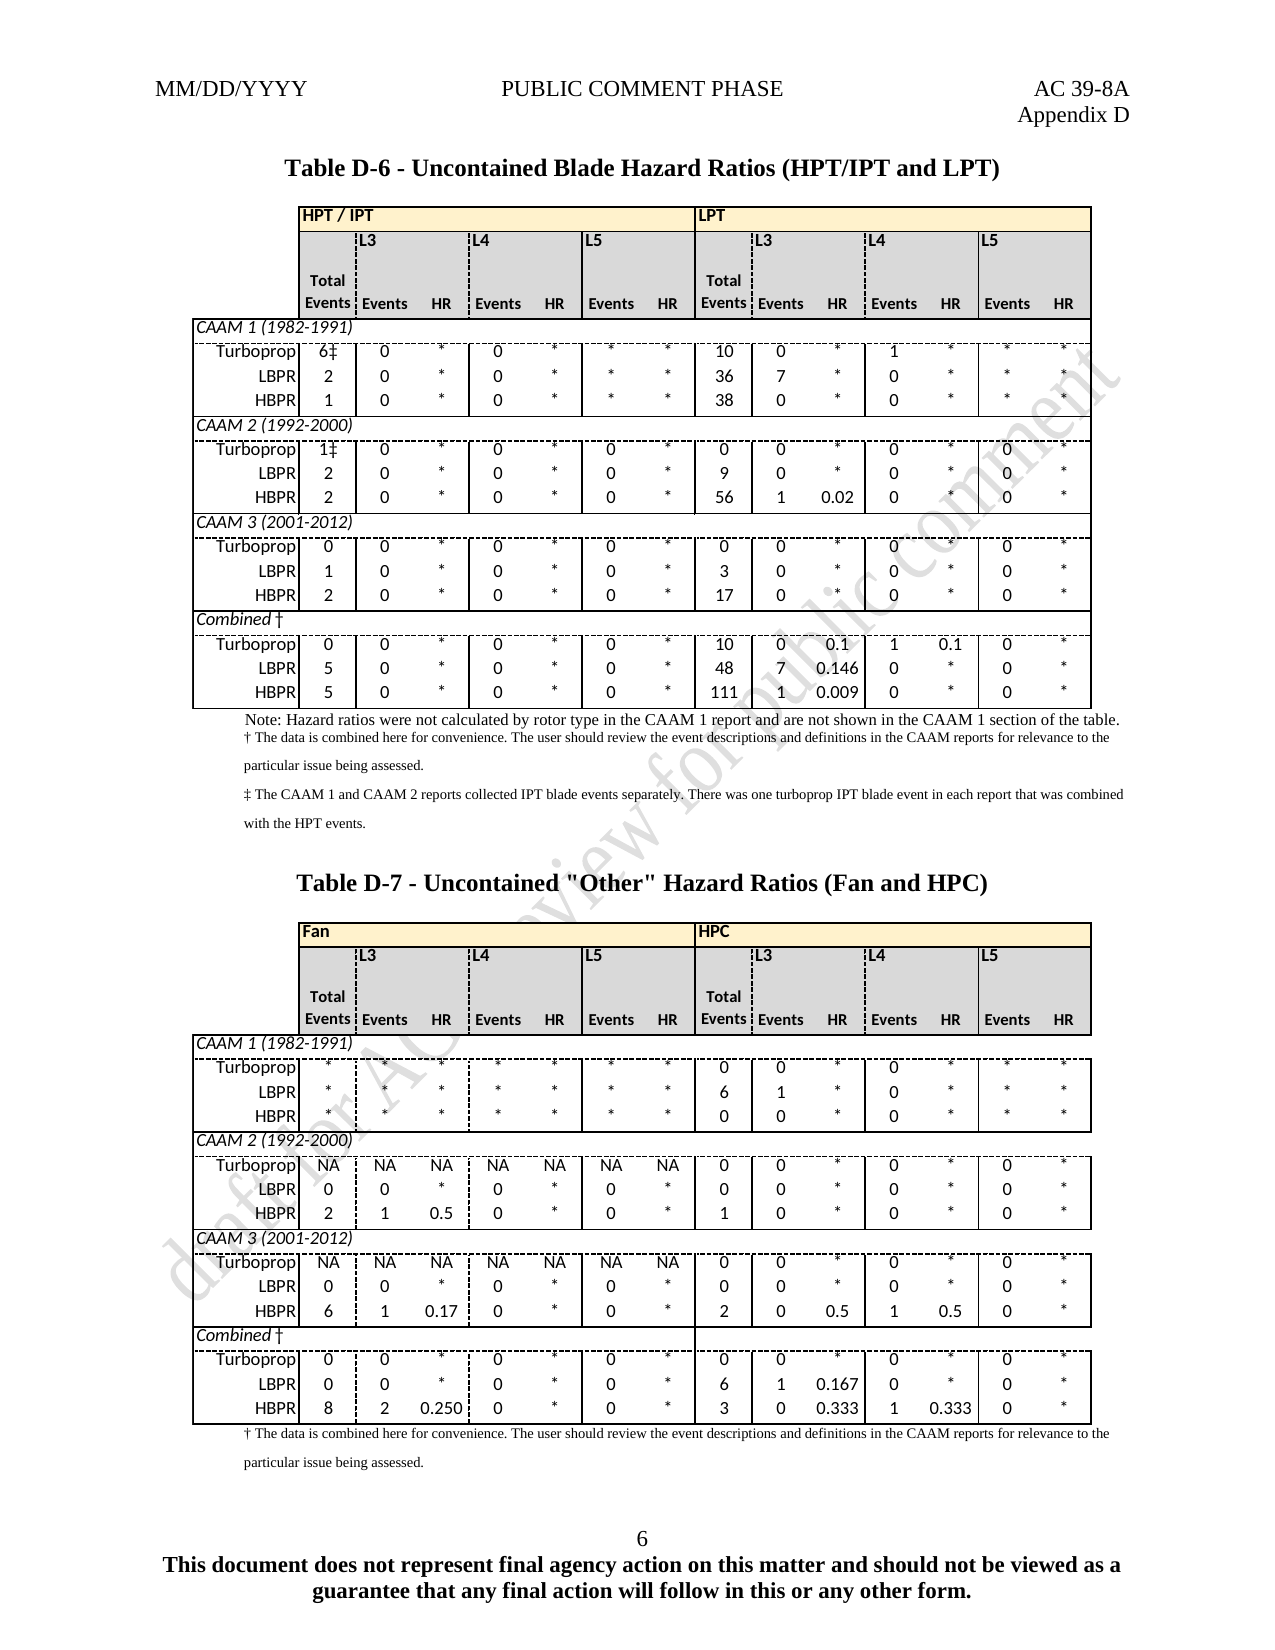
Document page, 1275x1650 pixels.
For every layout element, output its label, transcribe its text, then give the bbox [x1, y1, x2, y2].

text Table D-6 - Uncontained Blade Hazard Ratios (HPT/IPT and LPT) [150, 153, 1134, 181]
text Table D-7 - Uncontained "Other" Hazard Ratios (Fan and HPC) [150, 868, 1134, 897]
text Note: Hazard ratios were not calculated by rotor type in the CAAM 1 report and are not shown in the CAAM 1 section of the table. [244, 709, 1134, 728]
text † The data is combined here for convenience. The user should review the event descriptions and definitions in the CAAM reports for relevance to the particular issue being assessed. [244, 1425, 1134, 1482]
text ‡ The CAAM 1 and CAAM 2 reports collected IPT blade events separately. There was one turboprop IPT blade event in each report that was combined with the HPT events. [244, 786, 1134, 843]
text † The data is combined here for convenience. The user should review the event descriptions and definitions in the CAAM reports for relevance to the particular issue being assessed. [244, 728, 1134, 786]
